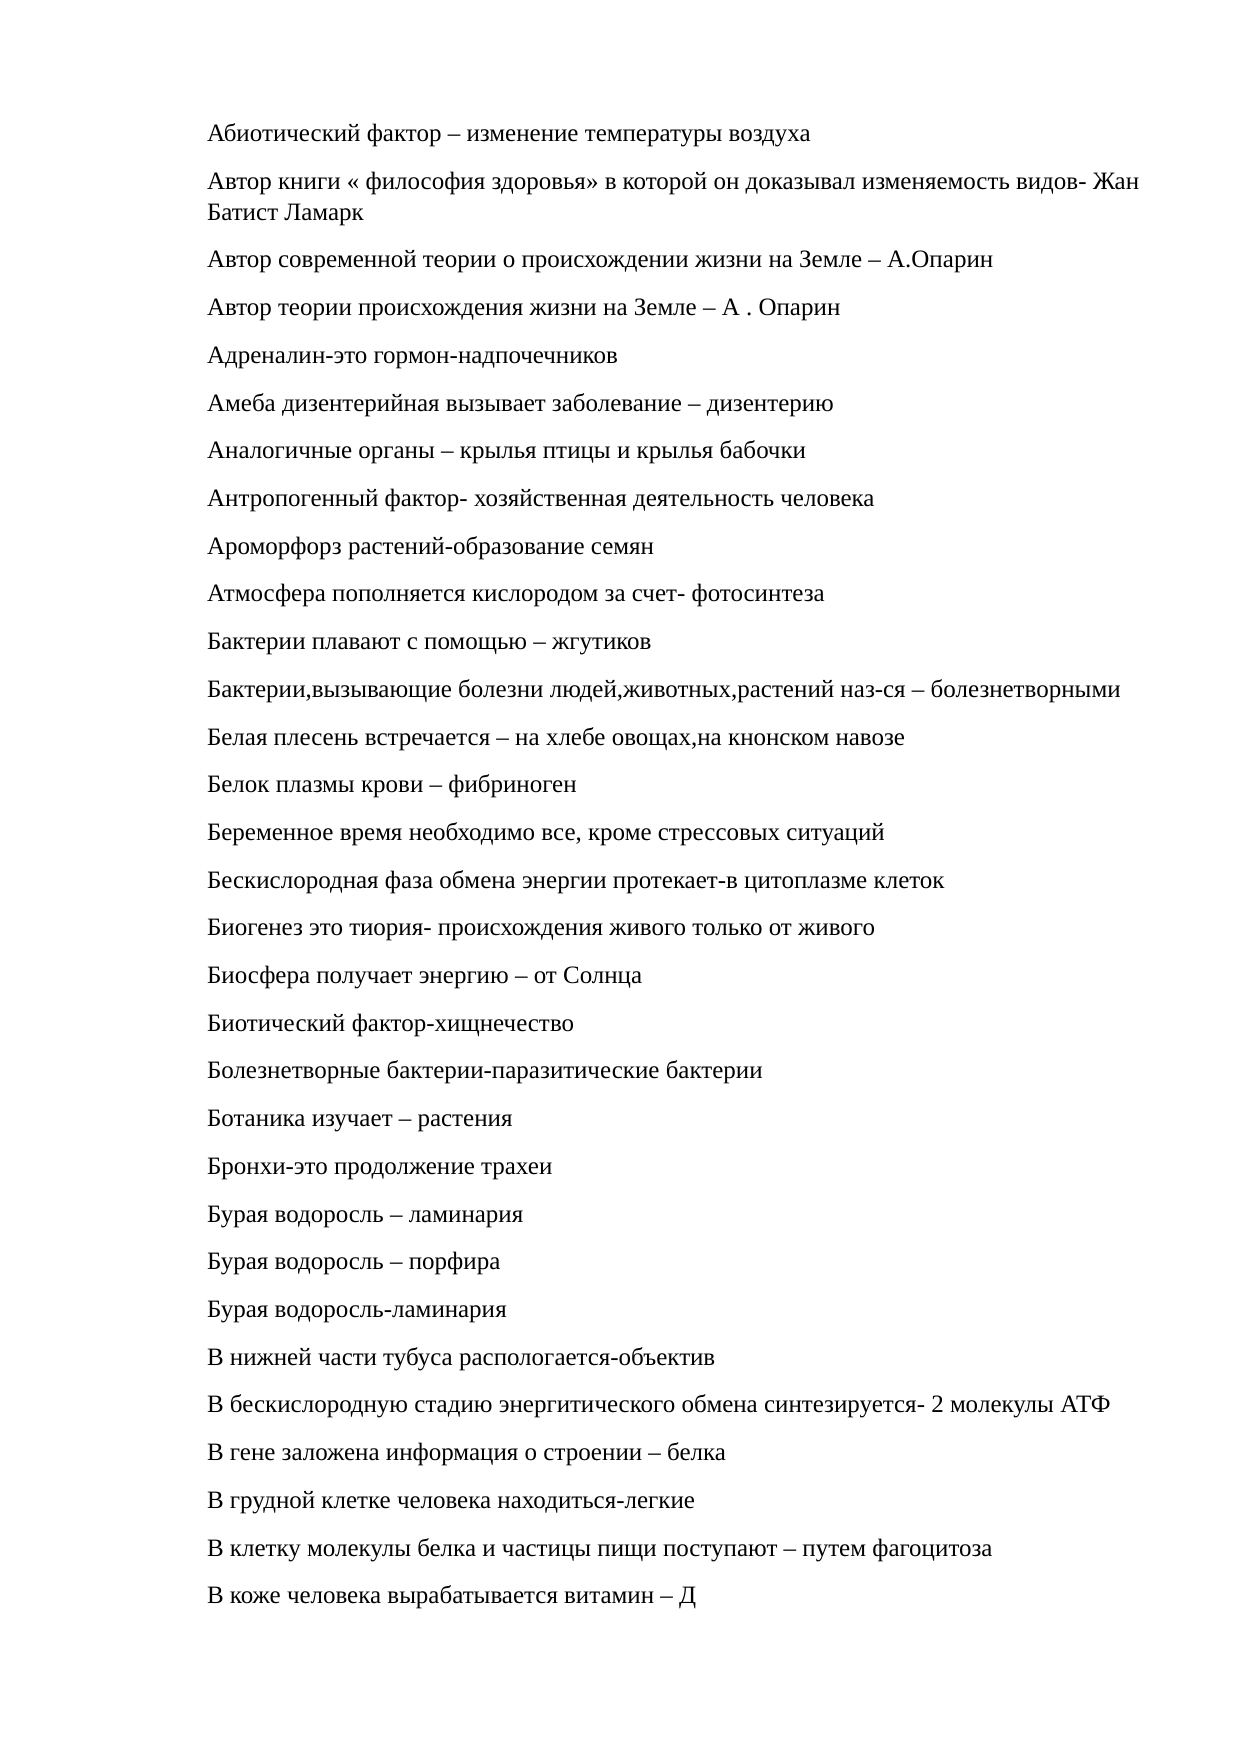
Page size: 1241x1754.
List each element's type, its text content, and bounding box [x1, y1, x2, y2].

text Белая плесень встречается – на хлебе овощах,на кнонском навозе [207, 722, 1167, 750]
text Автор теории происхождения жизни на Земле – А . Опарин [207, 292, 1167, 321]
text В бескислородную стадию энергитического обмена синтезируется- 2 молекулы АТФ [207, 1389, 1167, 1418]
text Биотический фактор-хищнечество [207, 1008, 1167, 1037]
text Антропогенный фактор- хозяйственная деятельность человека [207, 483, 1167, 512]
text Биогенез это тиория- происхождения живого только от живого [207, 912, 1167, 941]
text В гене заложена информация о строении – белка [207, 1437, 1167, 1466]
text В коже человека вырабатывается витамин – Д [207, 1580, 1167, 1609]
text Аналогичные органы – крылья птицы и крылья бабочки [207, 435, 1167, 464]
text Ботаника изучает – растения [207, 1103, 1167, 1132]
text В грудной клетке человека находиться-легкие [207, 1485, 1167, 1514]
text Бурая водоросль-ламинария [207, 1294, 1167, 1323]
text Биосфера получает энергию – от Солнца [207, 960, 1167, 989]
text Бактерии,вызывающие болезни людей,животных,растений наз-ся – болезнетворными [207, 674, 1167, 703]
text Белок плазмы крови – фибриноген [207, 769, 1167, 798]
text Ароморфорз растений-образование семян [207, 531, 1167, 559]
text Автор современной теории о происхождении жизни на Земле – А.Опарин [207, 244, 1167, 273]
text Бурая водоросль – ламинария [207, 1199, 1167, 1227]
text Амеба дизентерийная вызывает заболевание – дизентерию [207, 388, 1167, 416]
text Атмосфера пополняется кислородом за счет- фотосинтеза [207, 578, 1167, 607]
text Беременное время необходимо все, кроме стрессовых ситуаций [207, 817, 1167, 846]
text Абиотический фактор – изменение температуры воздуха [207, 118, 1167, 147]
text Болезнетворные бактерии-паразитические бактерии [207, 1056, 1167, 1084]
text Бактерии плавают с помощью – жгутиков [207, 626, 1167, 655]
text Адреналин-это гормон-надпочечников [207, 340, 1167, 369]
text Бурая водоросль – порфира [207, 1246, 1167, 1275]
text В нижней части тубуса распологается-объектив [207, 1342, 1167, 1371]
text В клетку молекулы белка и частицы пищи поступают – путем фагоцитоза [207, 1533, 1167, 1561]
text Автор книги « философия здоровья» в которой он доказывал изменяемость видов- Жан Батист Ламарк [207, 166, 1167, 226]
text Бескислородная фаза обмена энергии протекает-в цитоплазме клеток [207, 865, 1167, 893]
text Бронхи-это продолжение трахеи [207, 1151, 1167, 1180]
